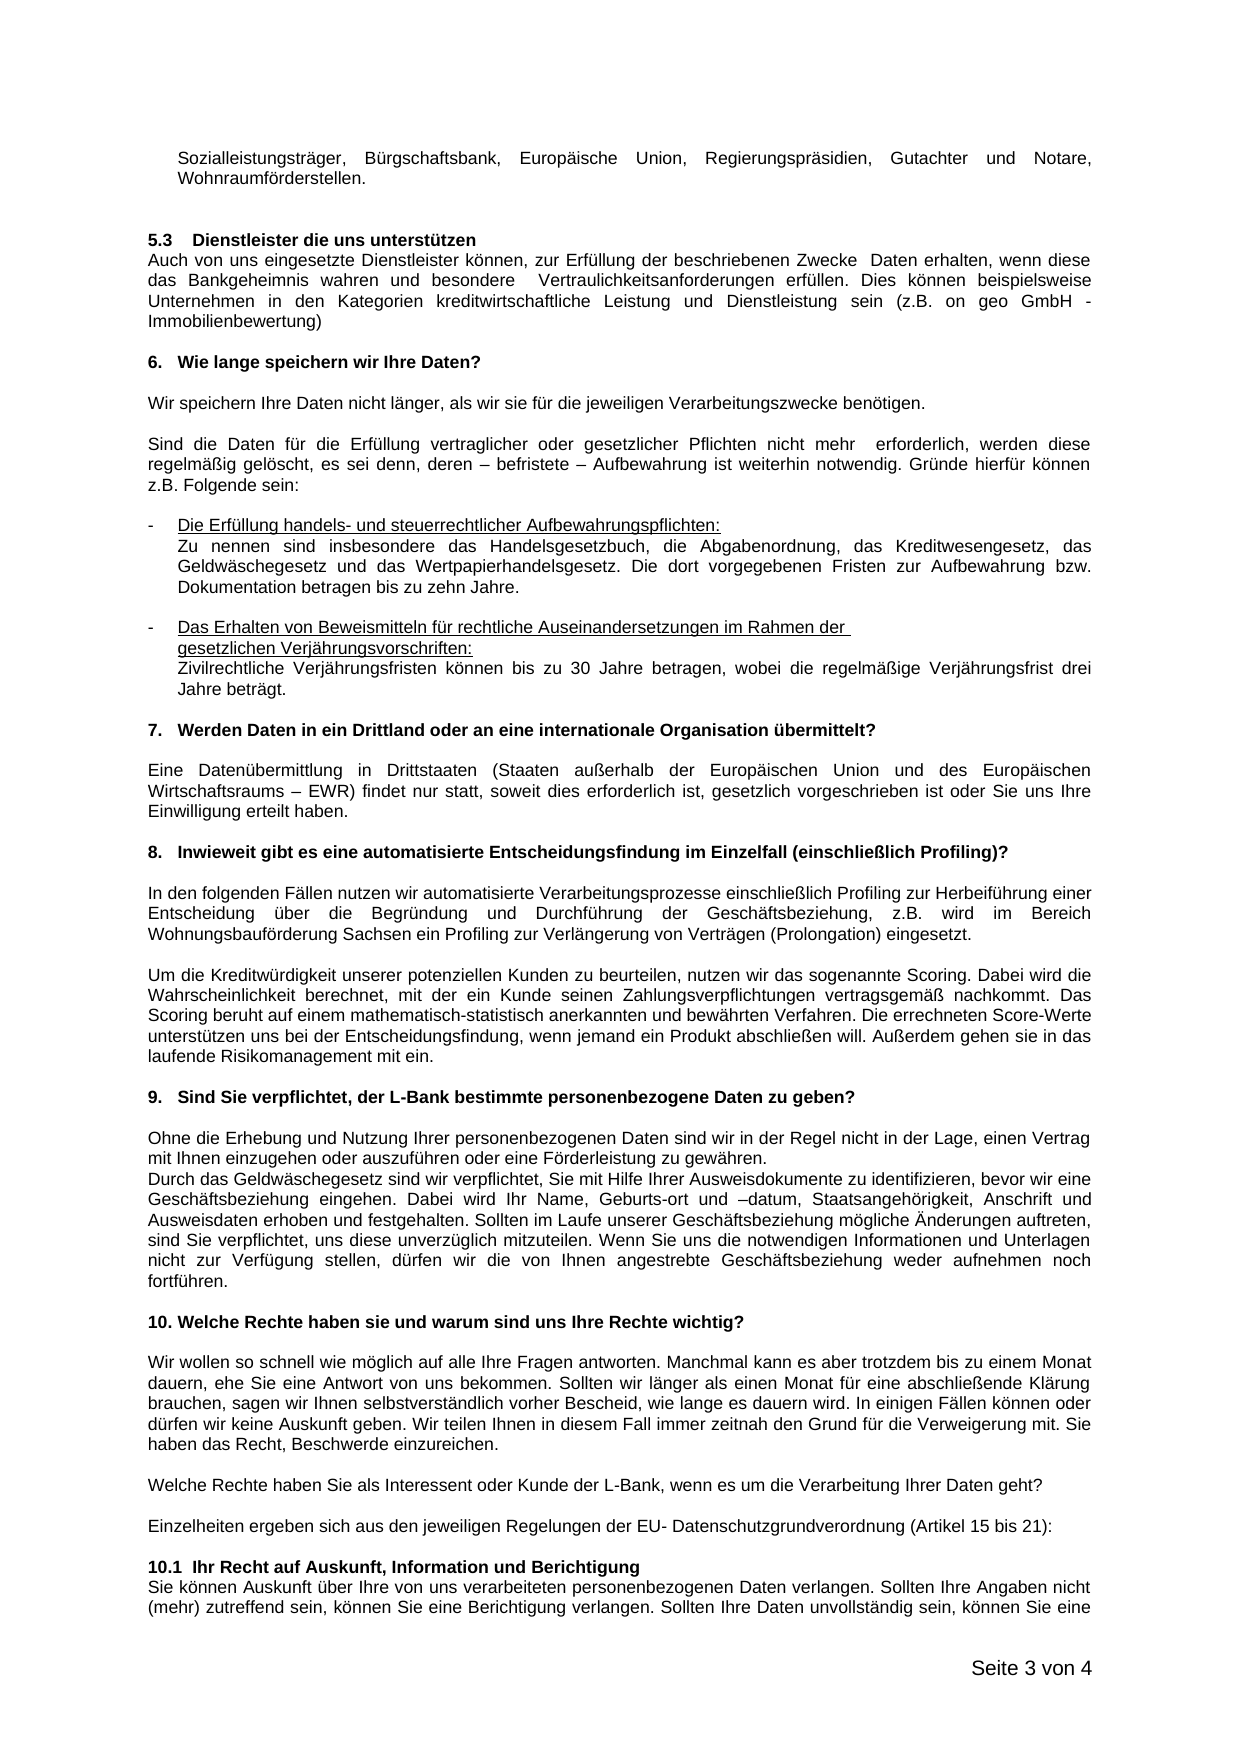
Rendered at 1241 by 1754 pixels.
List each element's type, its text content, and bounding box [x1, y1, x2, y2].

text Welche Rechte haben Sie als Interessent oder Kunde der L-Bank, wenn es um die Verarbeitung Ihrer Daten geht? [148, 1475, 1092, 1495]
text 10.1 Ihr Recht auf Auskunft, Information und Berichtigung [148, 1556, 1092, 1577]
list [148, 148, 1092, 188]
text Zivilrechtliche Verjährungsfristen können bis zu 30 Jahre betragen, wobei die regelmäßige Verjährungsfrist drei Jahre beträgt. [177, 658, 1092, 699]
text Durch das Geldwäschegesetz sind wir verpflichtet, Sie mit Hilfe Ihrer Ausweisdokumente zu identifizieren, bevor wir eine Geschäftsbeziehung eingehen. Dabei wird Ihr Name, Geburts-ort und –datum, Staatsangehörigkeit, Anschrift und Ausweisdaten erhoben und festgehalten. Sollten im Laufe unserer Geschäftsbeziehung mögliche Änderungen auftreten, sind Sie verpflichtet, uns diese unverzüglich mitzuteilen. Wenn Sie uns die notwendigen Informationen und Unterlagen nicht zur Verfügung stellen, dürfen wir die von Ihnen angestrebte Geschäftsbeziehung weder aufnehmen noch fortführen. [148, 1168, 1092, 1291]
text 6. Wie lange speichern wir Ihre Daten? [148, 352, 1092, 372]
text - Die Erfüllung handels- und steuerrechtlicher Aufbewahrungspflichten: [148, 515, 1092, 536]
text Wir wollen so schnell wie möglich auf alle Ihre Fragen antworten. Manchmal kann es aber trotzdem bis zu einem Monat dauern, ehe Sie eine Antwort von uns bekommen. Sollten wir länger als einen Monat für eine abschließende Klärung brauchen, sagen wir Ihnen selbstverständlich vorher Bescheid, wie lange es dauern wird. In einigen Fällen können oder dürfen wir keine Auskunft geben. Wir teilen Ihnen in diesem Fall immer zeitnah den Grund für die Verweigerung mit. Sie haben das Recht, Beschwerde einzureichen. [148, 1352, 1092, 1454]
text Zu nennen sind insbesondere das Handelsgesetzbuch, die Abgabenordnung, das Kreditwesengesetz, das Geldwäschegesetz und das Wertpapierhandelsgesetz. Die dort vorgegebenen Fristen zur Aufbewahrung bzw. Dokumentation betragen bis zu zehn Jahre. [177, 536, 1092, 597]
text Ohne die Erhebung und Nutzung Ihrer personenbezogenen Daten sind wir in der Regel nicht in der Lage, einen Vertrag mit Ihnen einzugehen oder auszuführen oder eine Förderleistung zu gewähren. [148, 1128, 1092, 1168]
text 5.3 Dienstleister die uns unterstützen [148, 229, 1092, 250]
text Einzelheiten ergeben sich aus den jeweiligen Regelungen der EU- Datenschutzgrundverordnung (Artikel 15 bis 21): [148, 1516, 1092, 1536]
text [148, 1577, 1092, 1618]
text - Das Erhalten von Beweismitteln für rechtliche Auseinandersetzungen im Rahmen der [148, 617, 1092, 638]
text 10. Welche Rechte haben sie und warum sind uns Ihre Rechte wichtig? [148, 1311, 1092, 1332]
text 7. Werden Daten in ein Drittland oder an eine internationale Organisation übermittelt? [148, 719, 1092, 740]
text Sind die Daten für die Erfüllung vertraglicher oder gesetzlicher Pflichten nicht mehr erforderlich, werden diese regelmäßig gelöscht, es sei denn, deren – befristete – Aufbewahrung ist weiterhin notwendig. Gründe hierfür können z.B. Folgende sein: [148, 433, 1092, 495]
text Wir speichern Ihre Daten nicht länger, als wir sie für die jeweiligen Verarbeitungszwecke benötigen. [148, 393, 1092, 413]
text Um die Kreditwürdigkeit unserer potenziellen Kunden zu beurteilen, nutzen wir das sogenannte Scoring. Dabei wird die Wahrscheinlichkeit berechnet, mit der ein Kunde seinen Zahlungsverpflichtungen vertragsgemäß nachkommt. Das Scoring beruht auf einem mathematisch-statistisch anerkannten und bewährten Verfahren. Die errechneten Score-Werte unterstützen uns bei der Entscheidungsfindung, wenn jemand ein Produkt abschließen will. Außerdem gehen sie in das laufende Risikomanagement mit ein. [148, 964, 1092, 1066]
text gesetzlichen Verjährungsvorschriften: [177, 638, 1092, 658]
text 8. Inwieweit gibt es eine automatisierte Entscheidungsfindung im Einzelfall (einschließlich Profiling)? [148, 842, 1092, 862]
text 9. Sind Sie verpflichtet, der L-Bank bestimmte personenbezogene Daten zu geben? [148, 1087, 1092, 1107]
text Auch von uns eingesetzte Dienstleister können, zur Erfüllung der beschriebenen Zwecke Daten erhalten, wenn diese das Bankgeheimnis wahren und besondere Vertraulichkeitsanforderungen erfüllen. Dies können beispielsweise Unternehmen in den Kategorien kreditwirtschaftliche Leistung und Dienstleistung sein (z.B. on geo GmbH - Immobilienbewertung) [148, 250, 1092, 331]
text Eine Datenübermittlung in Drittstaaten (Staaten außerhalb der Europäischen Union und des Europäischen Wirtschaftsraums – EWR) findet nur statt, soweit dies erforderlich ist, gesetzlich vorgeschrieben ist oder Sie uns Ihre Einwilligung erteilt haben. [148, 760, 1092, 821]
text In den folgenden Fällen nutzen wir automatisierte Verarbeitungsprozesse einschließlich Profiling zur Herbeiführung einer Entscheidung über die Begründung und Durchführung der Geschäftsbeziehung, z.B. wird im Bereich Wohnungsbauförderung Sachsen ein Profiling zur Verlängerung von Verträgen (Prolongation) eingesetzt. [148, 883, 1092, 944]
